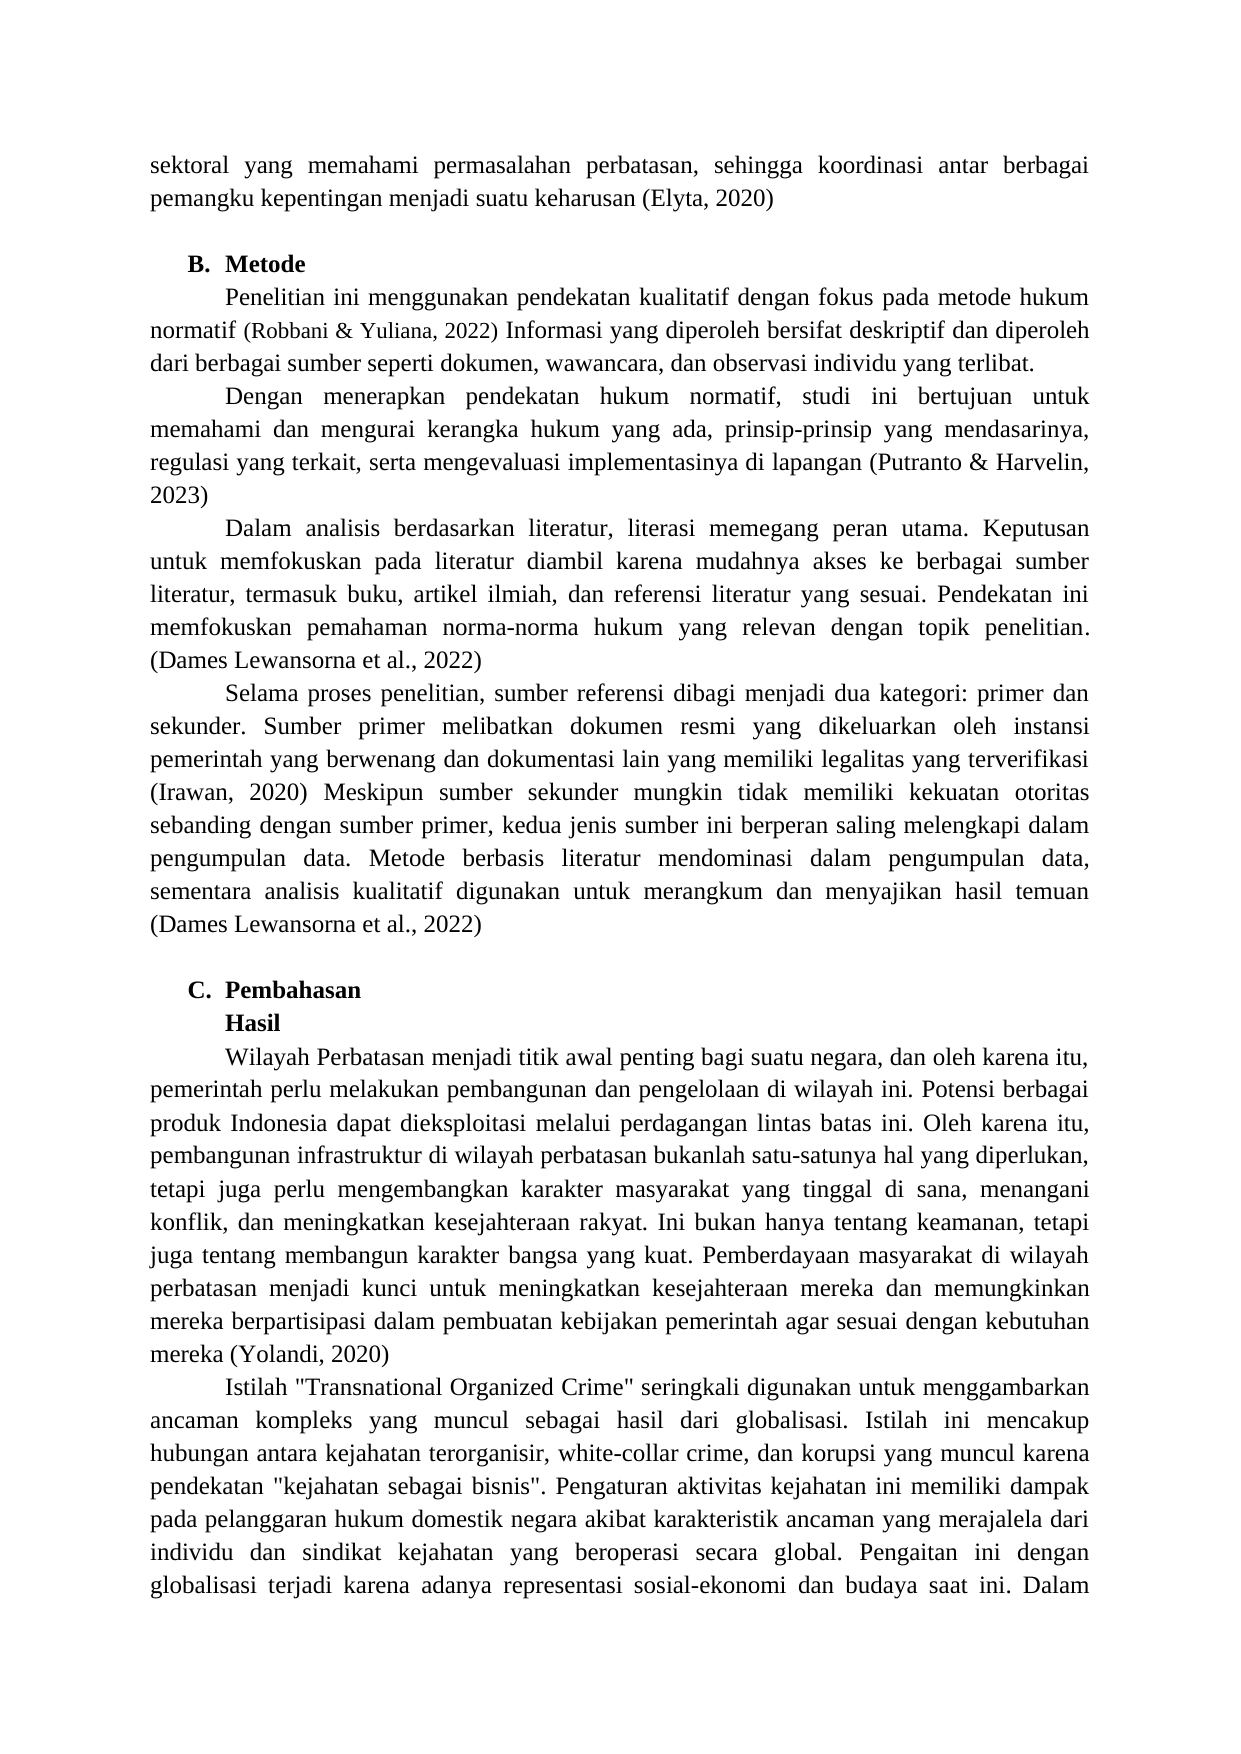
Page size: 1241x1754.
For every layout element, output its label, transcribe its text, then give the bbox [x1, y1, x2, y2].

text Selama proses penelitian, sumber referensi dibagi menjadi dua kategori: primer dan sekunder. Sumber primer melibatkan dokumen resmi yang dikeluarkan oleh instansi pemerintah yang berwenang dan dokumentasi lain yang memiliki legalitas yang terverifikasi Meskipun sumber sekunder mungkin tidak memiliki kekuatan otoritas sebanding dengan sumber primer, kedua jenis sumber ini berperan saling melengkapi dalam pengumpulan data. Metode berbasis literatur mendominasi dalam pengumpulan data, sementara analisis kualitatif digunakan untuk merangkum dan menyajikan hasil temuan (Dames Lewansorna et al., 2022) [150, 678, 1090, 938]
list Pembahasan [187, 976, 1090, 1004]
text Hasil [150, 1008, 1090, 1037]
text Dalam analisis berdasarkan literatur, literasi memegang peran utama. Keputusan untuk memfokuskan pada literatur diambil karena mudahnya akses ke berbagai sumber literatur, termasuk buku, artikel ilmiah, dan referensi literatur yang sesuai. Pendekatan ini memfokuskan pemahaman norma-norma hukum yang relevan dengan topik penelitian. [150, 513, 1090, 674]
text Dengan menerapkan pendekatan hukum normatif, studi ini bertujuan untuk memahami dan mengurai kerangka hukum yang ada, prinsip-prinsip yang mendasarinya, regulasi yang terkait, serta mengevaluasi implementasinya di lapangan (Putranto & Harvelin, 2023) [150, 381, 1090, 509]
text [150, 1372, 1090, 1599]
text Wilayah Perbatasan menjadi titik awal penting bagi suatu negara, dan oleh karena itu, pemerintah perlu melakukan pembangunan dan pengelolaan di wilayah ini. Potensi berbagai produk Indonesia dapat dieksploitasi melalui perdagangan lintas batas ini. Oleh karena itu, pembangunan infrastruktur di wilayah perbatasan bukanlah satu-satunya hal yang diperlukan, tetapi juga perlu mengembangkan karakter masyarakat yang tinggal di sana, menangani konflik, dan meningkatkan kesejahteraan rakyat. Ini bukan hanya tentang keamanan, tetapi juga tentang membangun karakter bangsa yang kuat. Pemberdayaan masyarakat di wilayah perbatasan menjadi kunci untuk meningkatkan kesejahteraan mereka dan memungkinkan mereka berpartisipasi dalam pembuatan kebijakan pemerintah agar sesuai dengan kebutuhan mereka (Yolandi, 2020) [150, 1042, 1090, 1367]
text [150, 150, 1090, 212]
text Penelitian ini menggunakan pendekatan kualitatif dengan fokus pada metode hukum normatif Informasi yang diperoleh bersifat deskriptif dan diperoleh dari berbagai sumber seperti dokumen, wawancara, dan observasi individu yang terlibat. [150, 282, 1090, 377]
list Metode [187, 249, 1090, 278]
